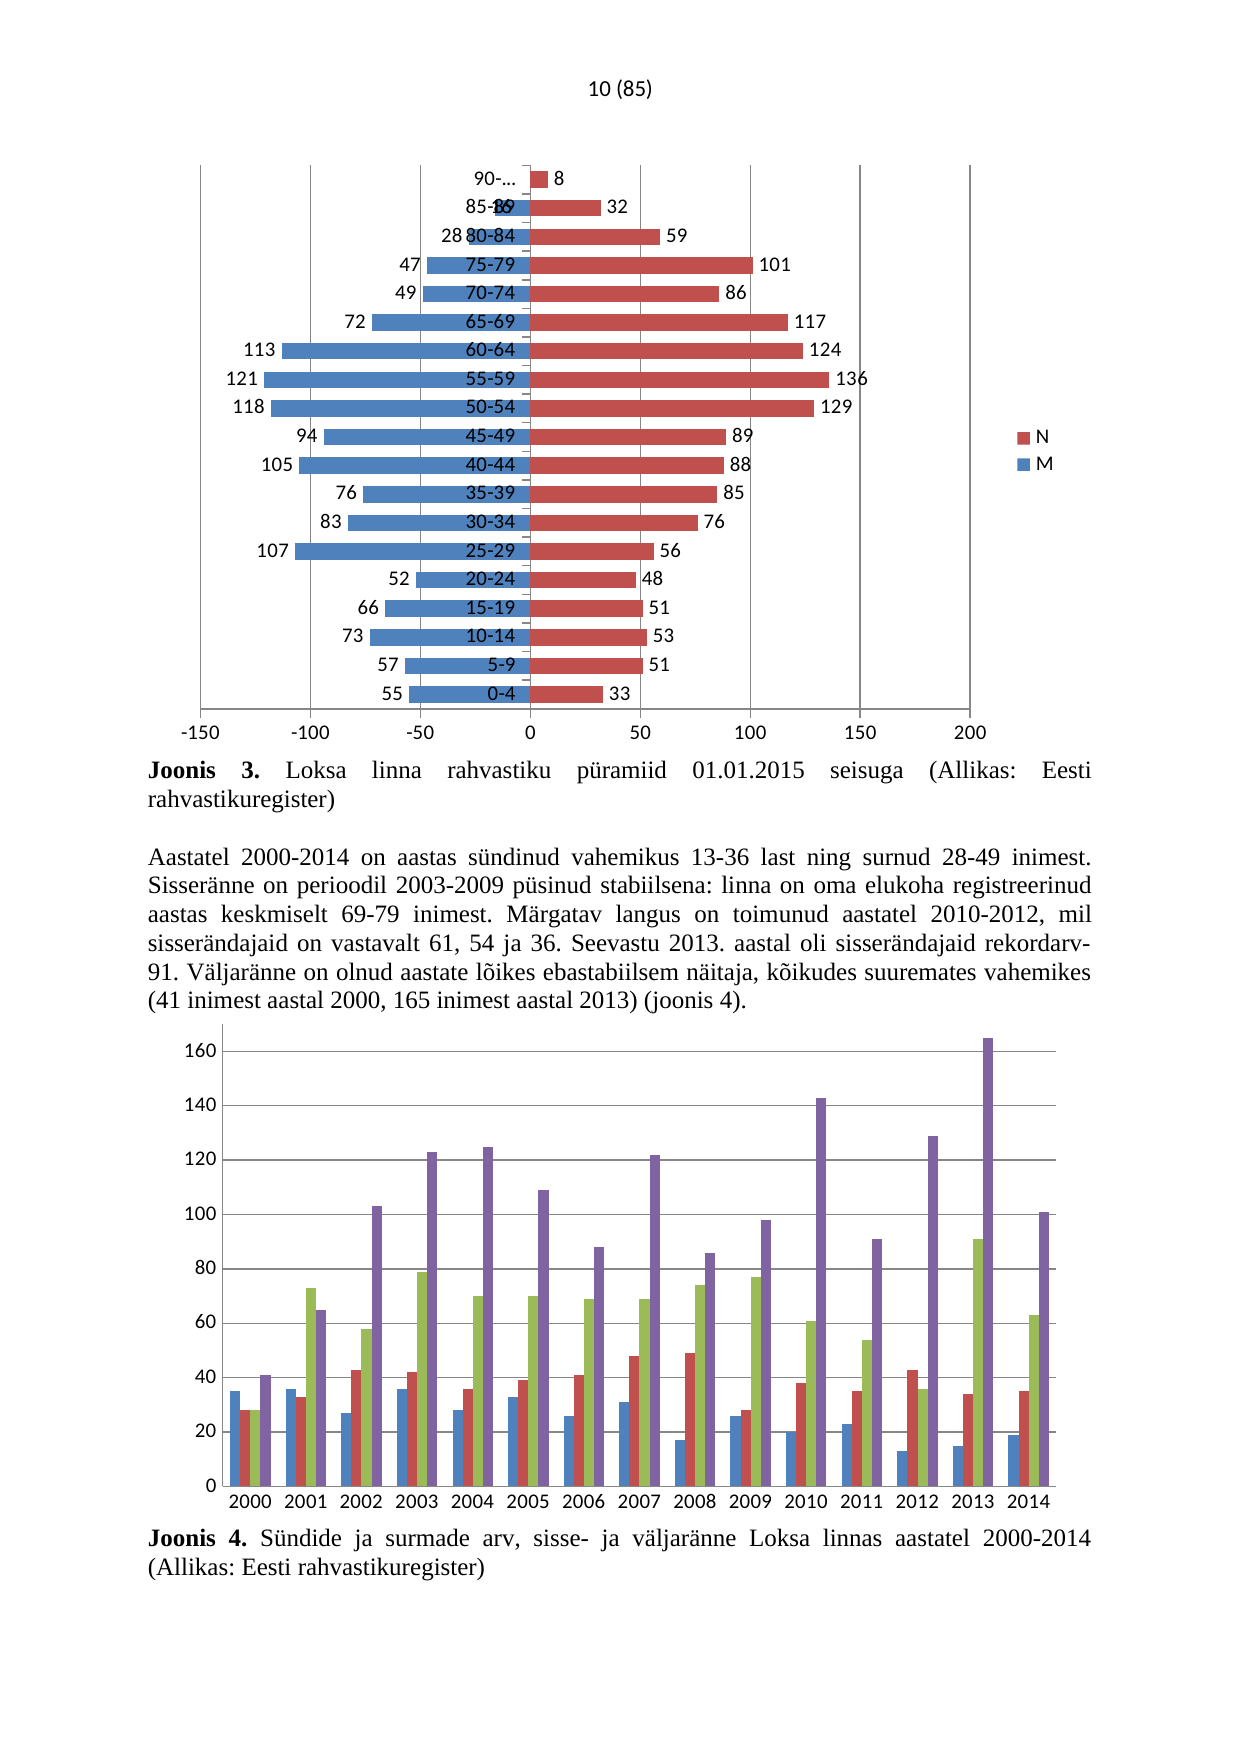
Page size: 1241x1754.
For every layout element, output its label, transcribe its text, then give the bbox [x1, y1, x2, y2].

text Joonis 4. Sündide ja surmade arv, sisse- ja väljaränne Loksa linnas aastatel 2000-2014 (Allikas: Eesti rahvastikuregister) [148, 1523, 1092, 1581]
text Joonis 3. Loksa linna rahvastiku püramiid 01.01.2015 seisuga (Allikas: Eesti rahvastikuregister) [148, 755, 1092, 813]
text Aastatel 2000-2014 on aastas sündinud vahemikus 13-36 last ning surnud 28-49 inimest. Sisseränne on perioodil 2003-2009 püsinud stabiilsena: linna on oma elukoha registreerinud aastas keskmiselt 69-79 inimest. Märgatav langus on toimunud aastatel 2010-2012, mil sisserändajaid on vastavalt 61, 54 ja 36. Seevastu 2013. aastal oli sisserändajaid rekordarv- 91. Väljaränne on olnud aastate lõikes ebastabiilsem näitaja, kõikudes suuremates vahemikes (41 inimest aastal 2000, 165 inimest aastal 2013) (joonis 4). [148, 842, 1092, 1014]
